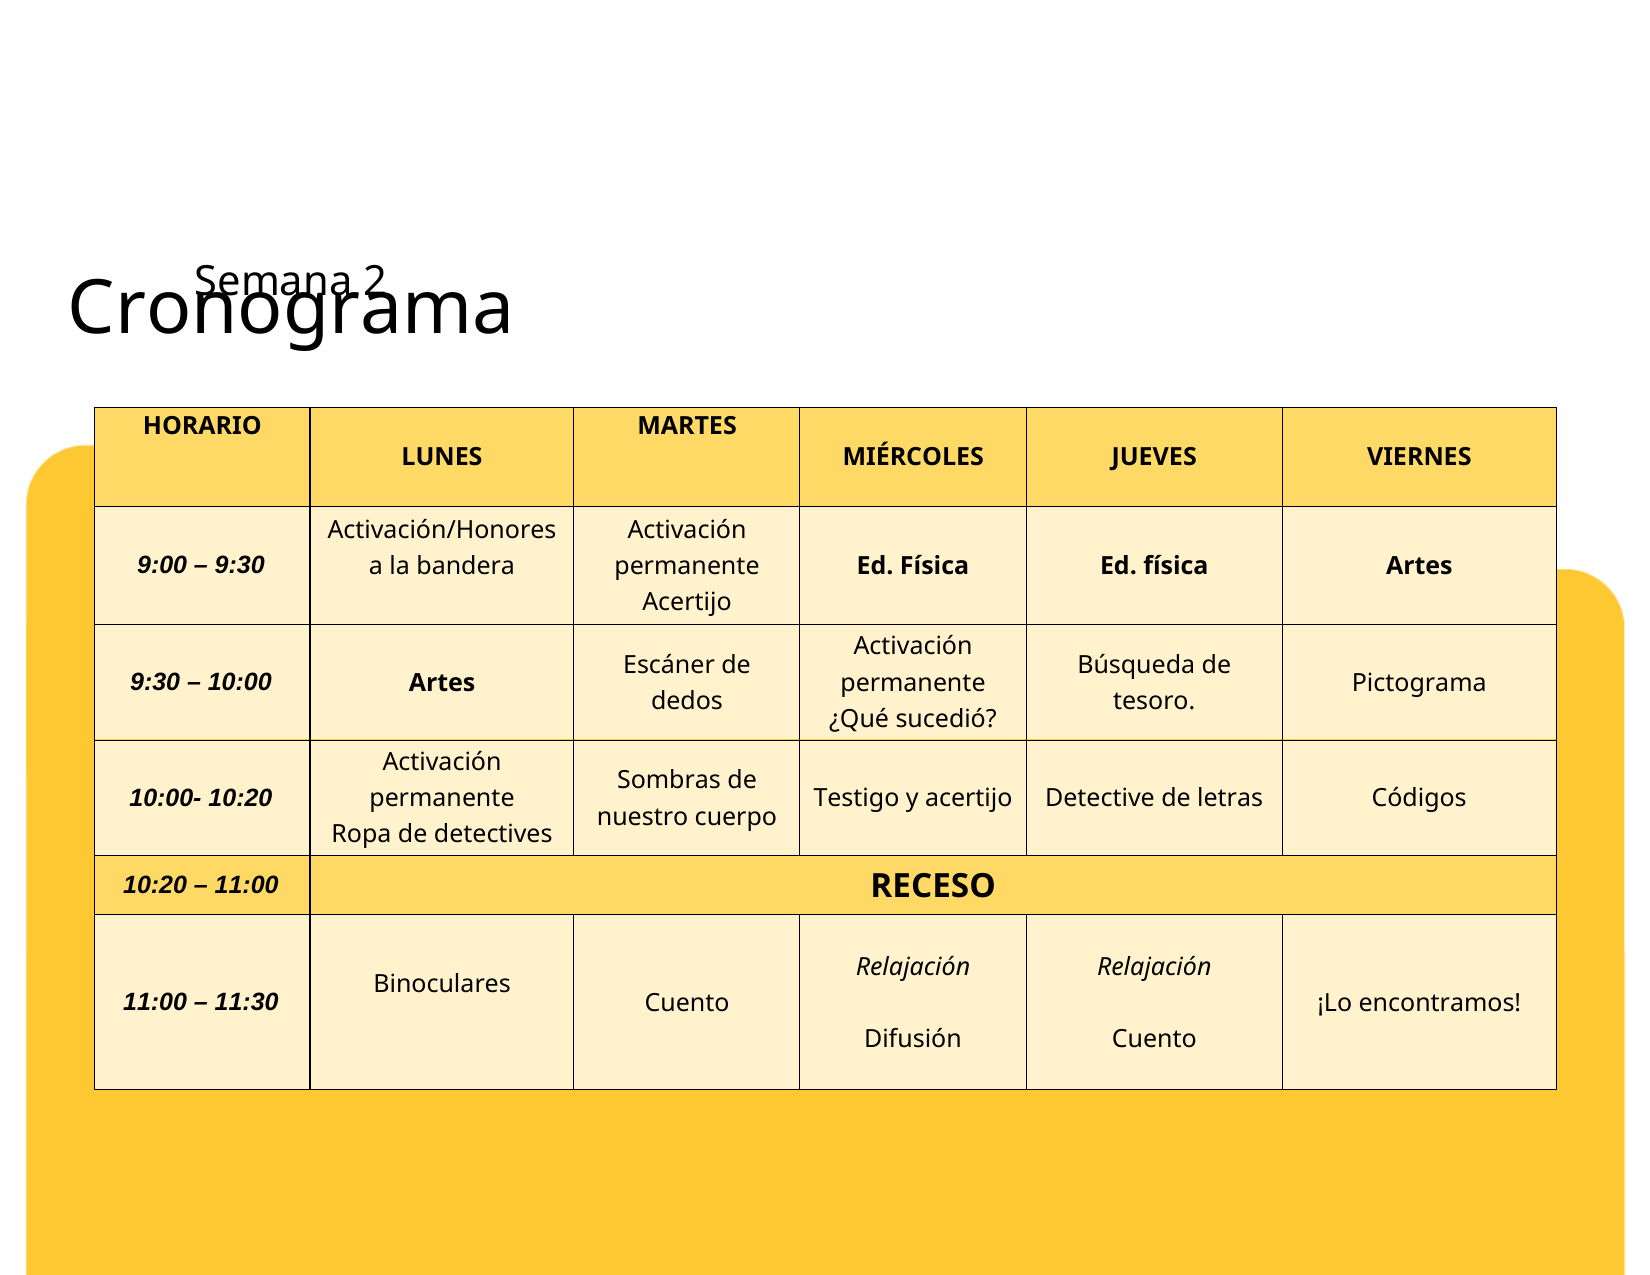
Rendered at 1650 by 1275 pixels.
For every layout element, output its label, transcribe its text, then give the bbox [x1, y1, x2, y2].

table_header LUNES [311, 408, 573, 506]
table_header MIÉRCOLES [800, 408, 1026, 506]
table_cell Activación permanente Acertijo [574, 507, 799, 624]
table_cell Artes [311, 625, 573, 739]
table_header VIERNES [1283, 408, 1556, 506]
table_cell Artes [1283, 507, 1556, 624]
table_cell Activación/Honores a la bandera [311, 507, 573, 624]
table_cell Relajación Cuento [1027, 915, 1282, 1089]
table_cell 10:00- 10:20 [95, 741, 309, 855]
table_header MARTES [574, 408, 799, 506]
picture [0, 406, 1647, 1275]
table_cell 9:30 – 10:00 [95, 625, 309, 739]
table_cell Binoculares [311, 915, 573, 1089]
table_cell 10:20 – 11:00 [95, 856, 309, 914]
table_cell Activación permanente ¿Qué sucedió? [800, 625, 1026, 739]
table_cell RECESO [311, 856, 1556, 914]
table_cell 11:00 – 11:30 [95, 915, 309, 1089]
table_cell 9:00 – 9:30 [95, 507, 309, 624]
table_cell Cuento [574, 915, 799, 1089]
table_cell Búsqueda de tesoro. [1027, 625, 1282, 739]
table_cell Pictograma [1283, 625, 1556, 739]
table_cell Detective de letras [1027, 741, 1282, 855]
table_cell Ed. física [1027, 507, 1282, 624]
table_cell Testigo y acertijo [800, 741, 1026, 855]
table_cell Escáner de dedos [574, 625, 799, 739]
table_cell Activación permanente Ropa de detectives [311, 741, 573, 855]
table_cell ¡Lo encontramos! [1283, 915, 1556, 1089]
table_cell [800, 915, 1026, 1089]
table_header JUEVES [1027, 408, 1282, 506]
table_header HORARIO [95, 408, 309, 506]
table_cell Ed. Física [800, 507, 1026, 624]
table_cell Códigos [1283, 741, 1556, 855]
table_cell Sombras de nuestro cuerpo [574, 741, 799, 855]
